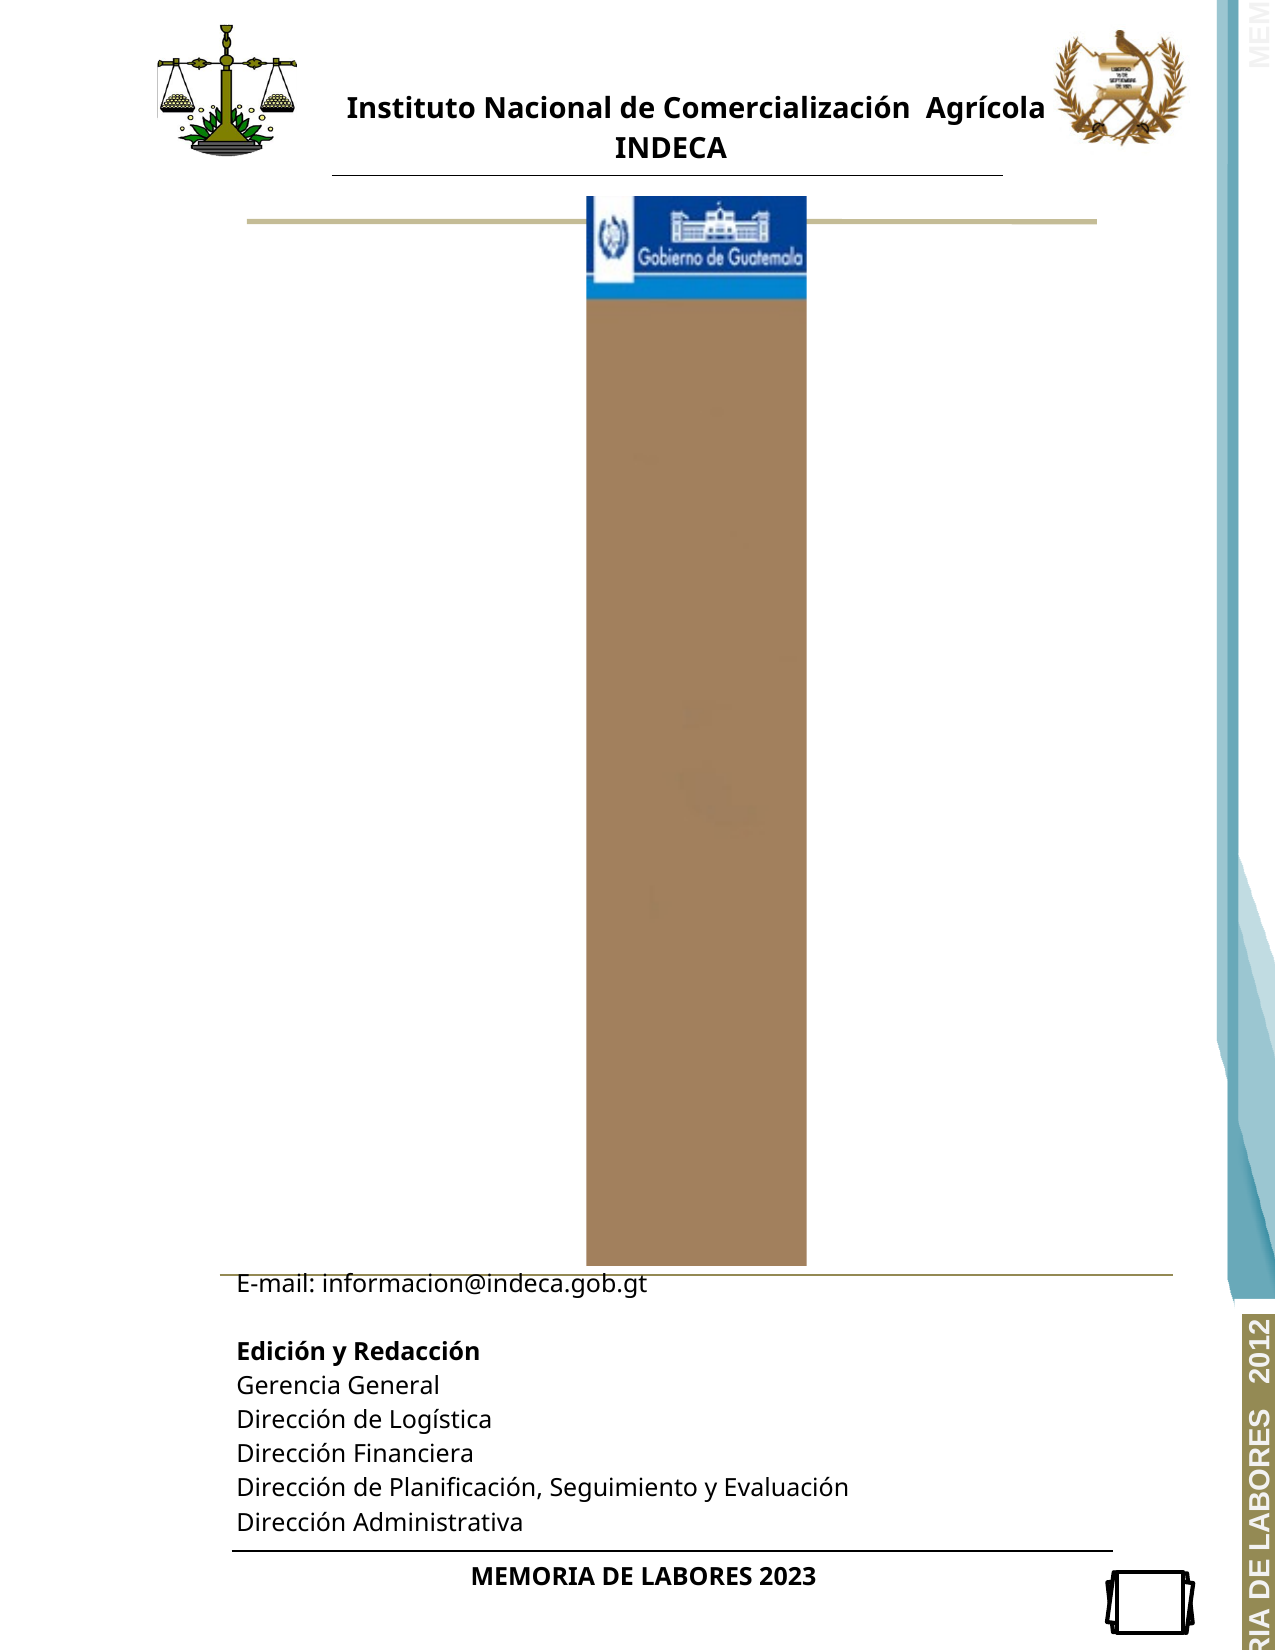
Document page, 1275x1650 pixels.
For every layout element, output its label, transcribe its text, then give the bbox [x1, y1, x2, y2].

picture [586, 196, 807, 1266]
text Gerencia General [236, 1368, 1157, 1402]
text E-mail: informacion@indeca.gob.gt [236, 1266, 1157, 1300]
picture [1053, 24, 1193, 157]
text Edición y Redacción [236, 1334, 1157, 1368]
text Dirección Administrativa [236, 1504, 1157, 1538]
text Dirección Financiera [236, 1436, 1157, 1470]
picture [151, 25, 303, 156]
text Dirección de Planificación, Seguimiento y Evaluación [236, 1470, 1157, 1504]
text Dirección de Logística [236, 1402, 1157, 1436]
